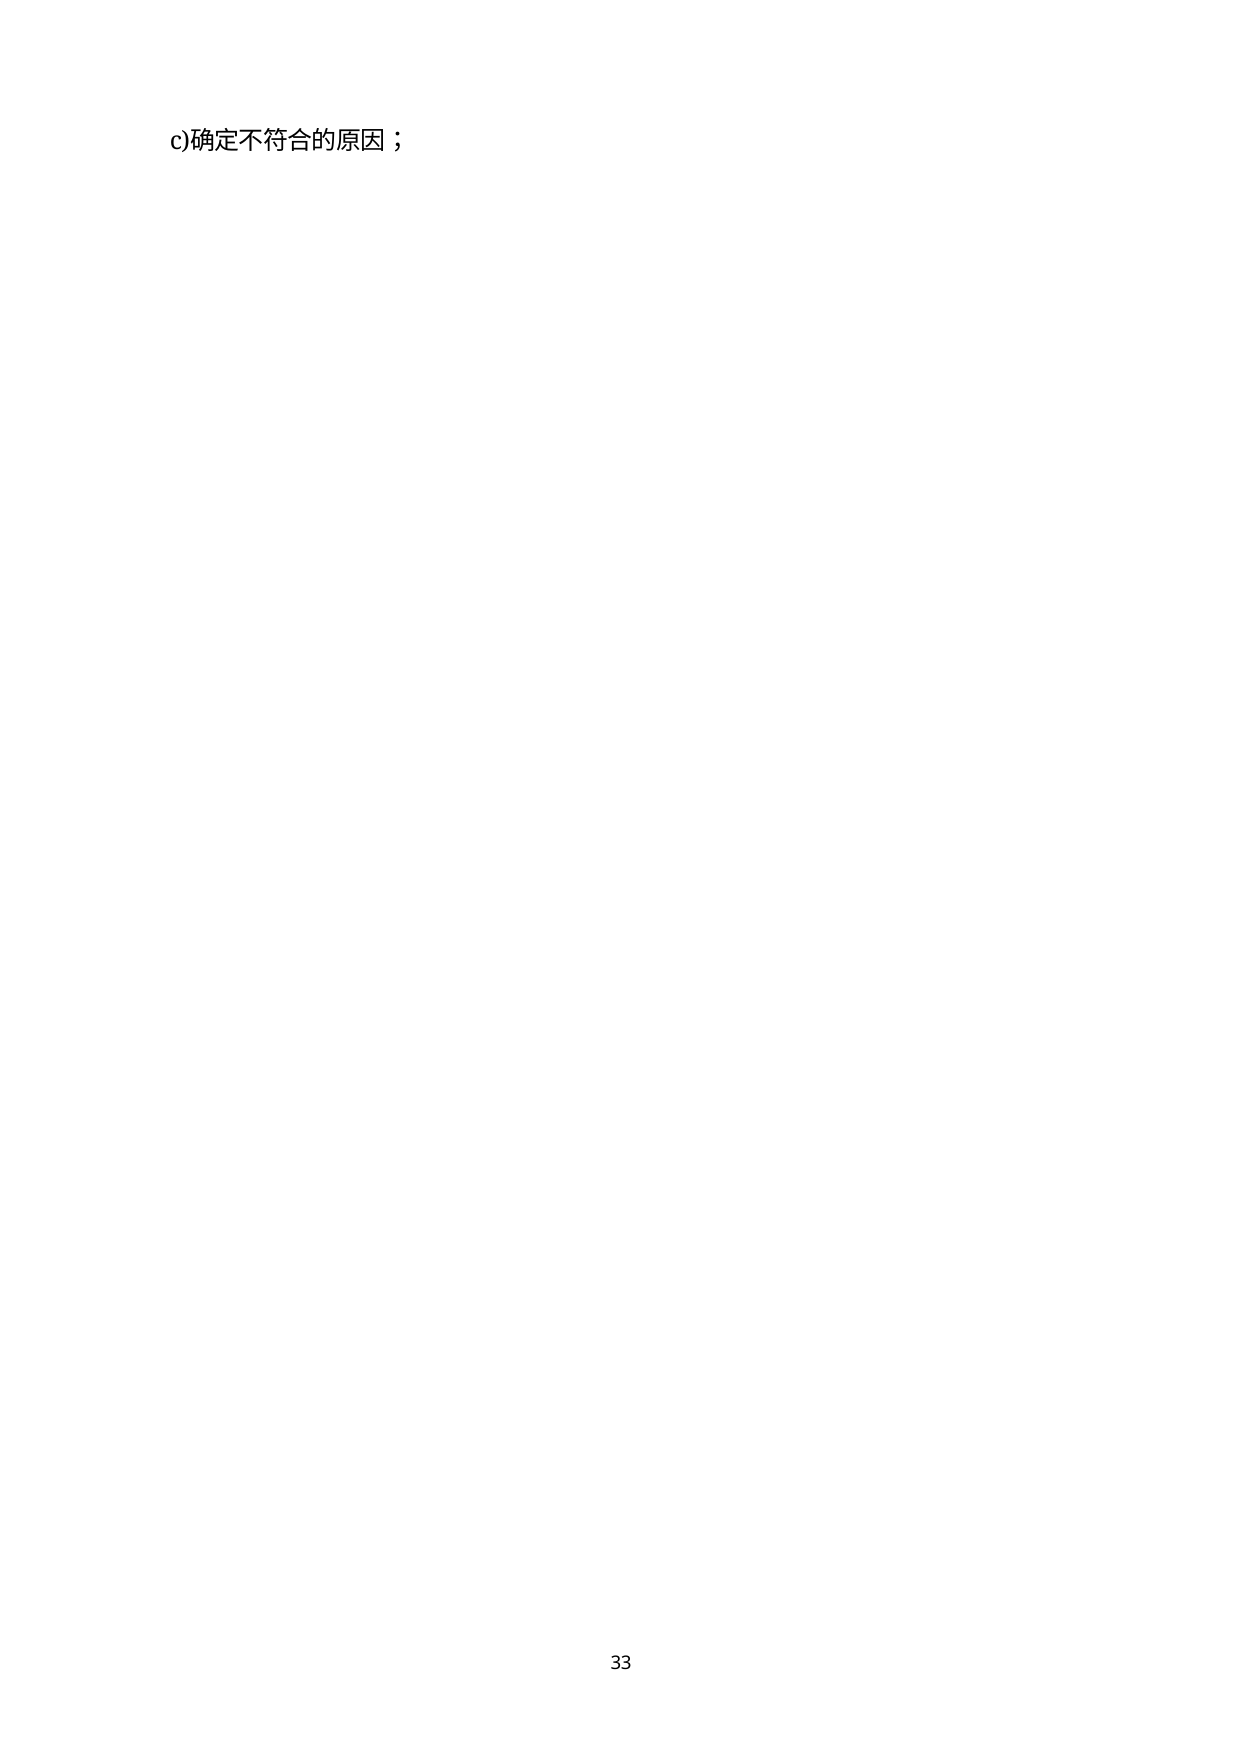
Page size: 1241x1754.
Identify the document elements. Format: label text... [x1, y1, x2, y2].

text c)确定不符合的原因； [169, 125, 1122, 156]
